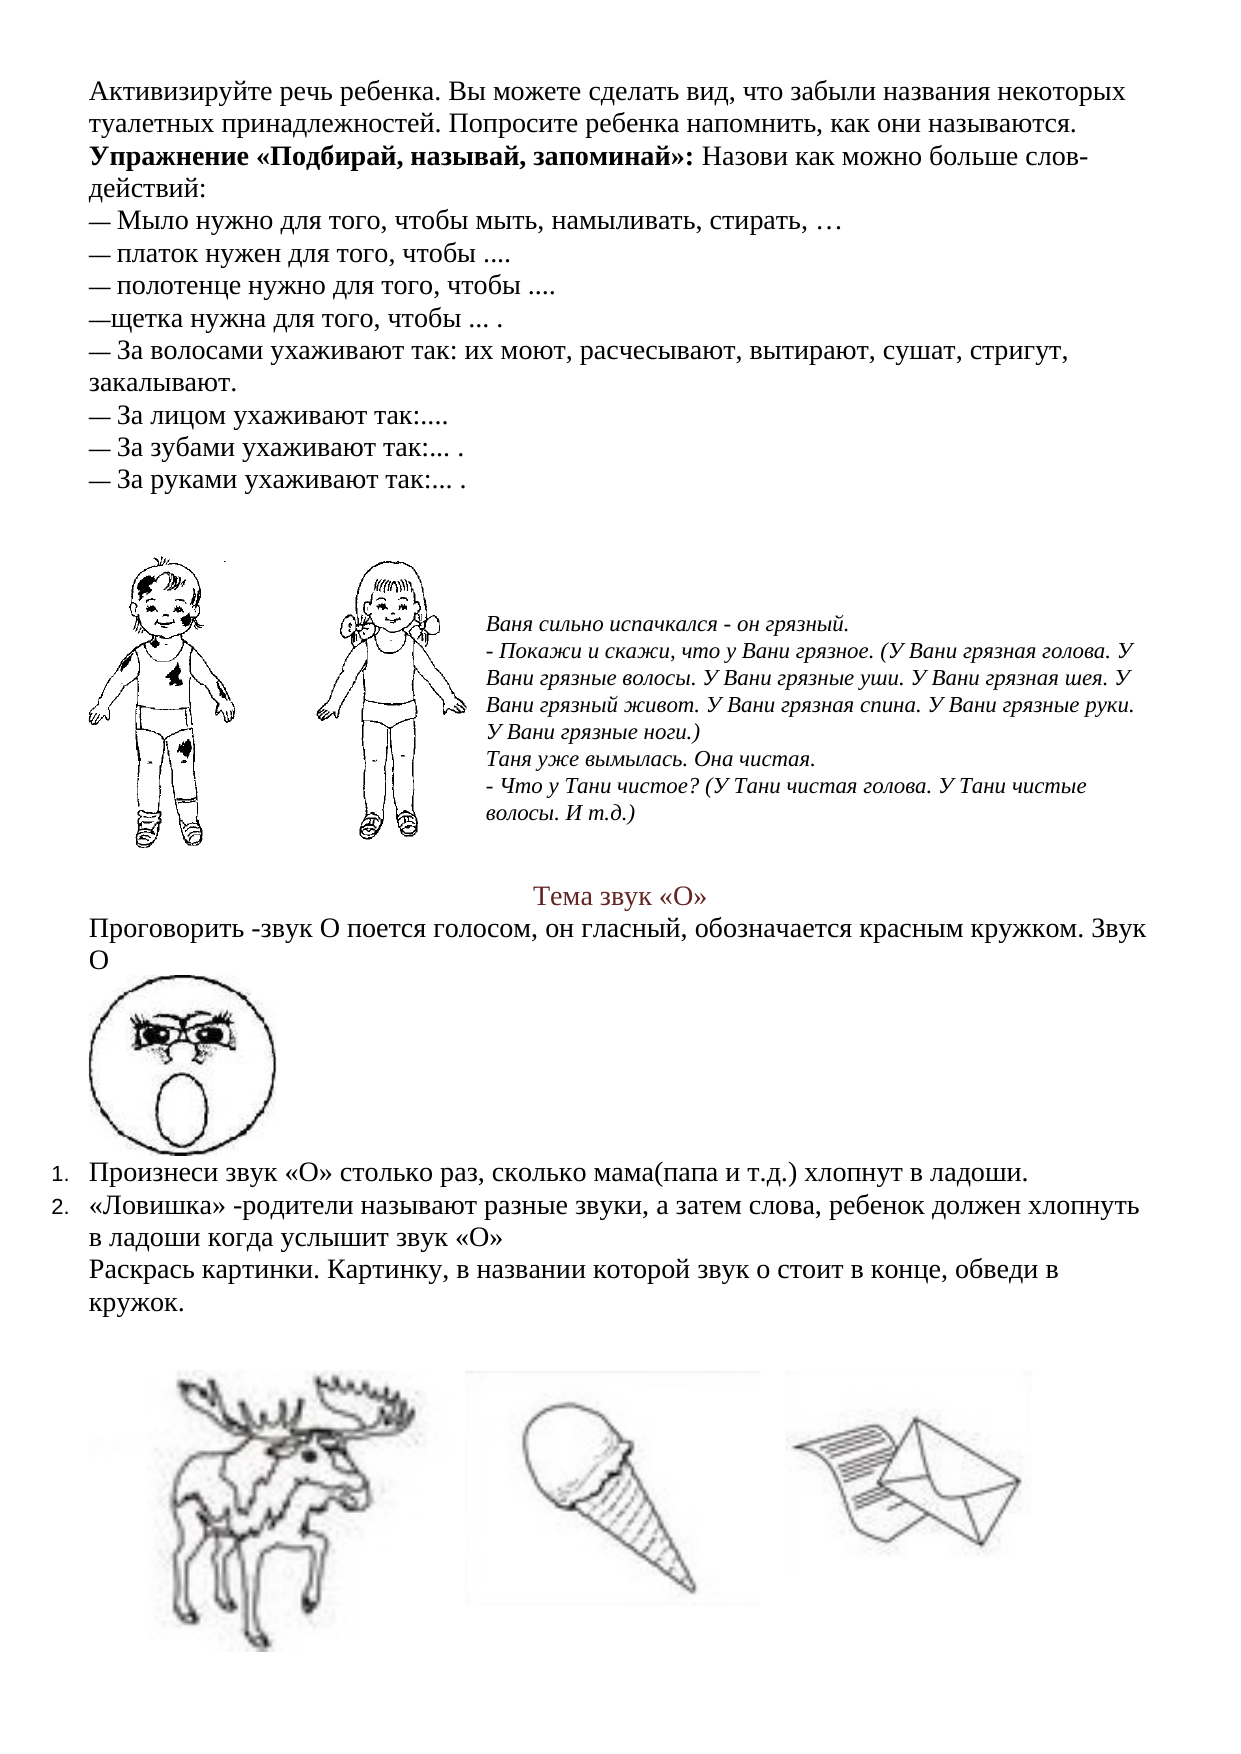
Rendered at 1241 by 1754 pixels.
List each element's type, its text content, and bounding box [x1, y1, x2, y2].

text Ваня сильно испачкался - он грязный. [467, 609, 1152, 636]
text — За лицом ухаживают так:.... [89, 398, 1152, 430]
text - Что у Тани чистое? (У Тани чистая голова. У Тани чистые волосы. И т.д.) [467, 771, 1152, 825]
list «Ловишка» -родители называют разные звуки, а затем слова, ребенок должен хлопнуть в ладоши когда услышит звук «О» [51, 1188, 1152, 1253]
text — За волосами ухаживают так: их моют, расчесывают, вытирают, сушат, стригут, закалывают. [89, 333, 1152, 398]
text — За зубами ухаживают так:... . [89, 430, 1152, 463]
text — За руками ухаживают так:... . [89, 463, 1152, 495]
list Произнеси звук «О» столько раз, сколько мама(папа и т.д.) хлопнут в ладоши. [51, 1155, 1152, 1188]
picture [88, 556, 467, 852]
text Таня уже вымылась. Она чистая. [467, 744, 1152, 771]
text Раскрась картинки. Картинку, в названии которой звук о стоит в конце, обведи в кружок. [89, 1253, 1152, 1317]
text — Мыло нужно для того, чтобы мыть, намыливать, стирать, … [89, 203, 1152, 236]
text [89, 74, 1152, 139]
text Проговорить -звук О поется голосом, он гласный, обозначается красным кружком. Звук О [89, 911, 1152, 976]
text — полотенце нужно для того, чтобы .... [89, 268, 1152, 301]
text — платок нужен для того, чтобы .... [89, 236, 1152, 268]
picture [785, 1371, 1045, 1577]
picture [465, 1371, 761, 1606]
text - Покажи и скажи, что у Вани грязное. (У Вани грязная голова. У Вани грязные волосы. У Вани грязные уши. У Вани грязная шея. У Вани грязный живот. У Вани грязная спина. У Вани грязные руки. У Вани грязные ноги.) [467, 636, 1152, 744]
text —щетка нужна для того, чтобы ... . [89, 301, 1152, 333]
picture [88, 975, 277, 1156]
text Упражнение «Подбирай, называй, запоминай»: Назови как можно больше слов-действий: [89, 139, 1152, 203]
picture [88, 1370, 450, 1652]
text Тема звук «О» [89, 878, 1152, 911]
